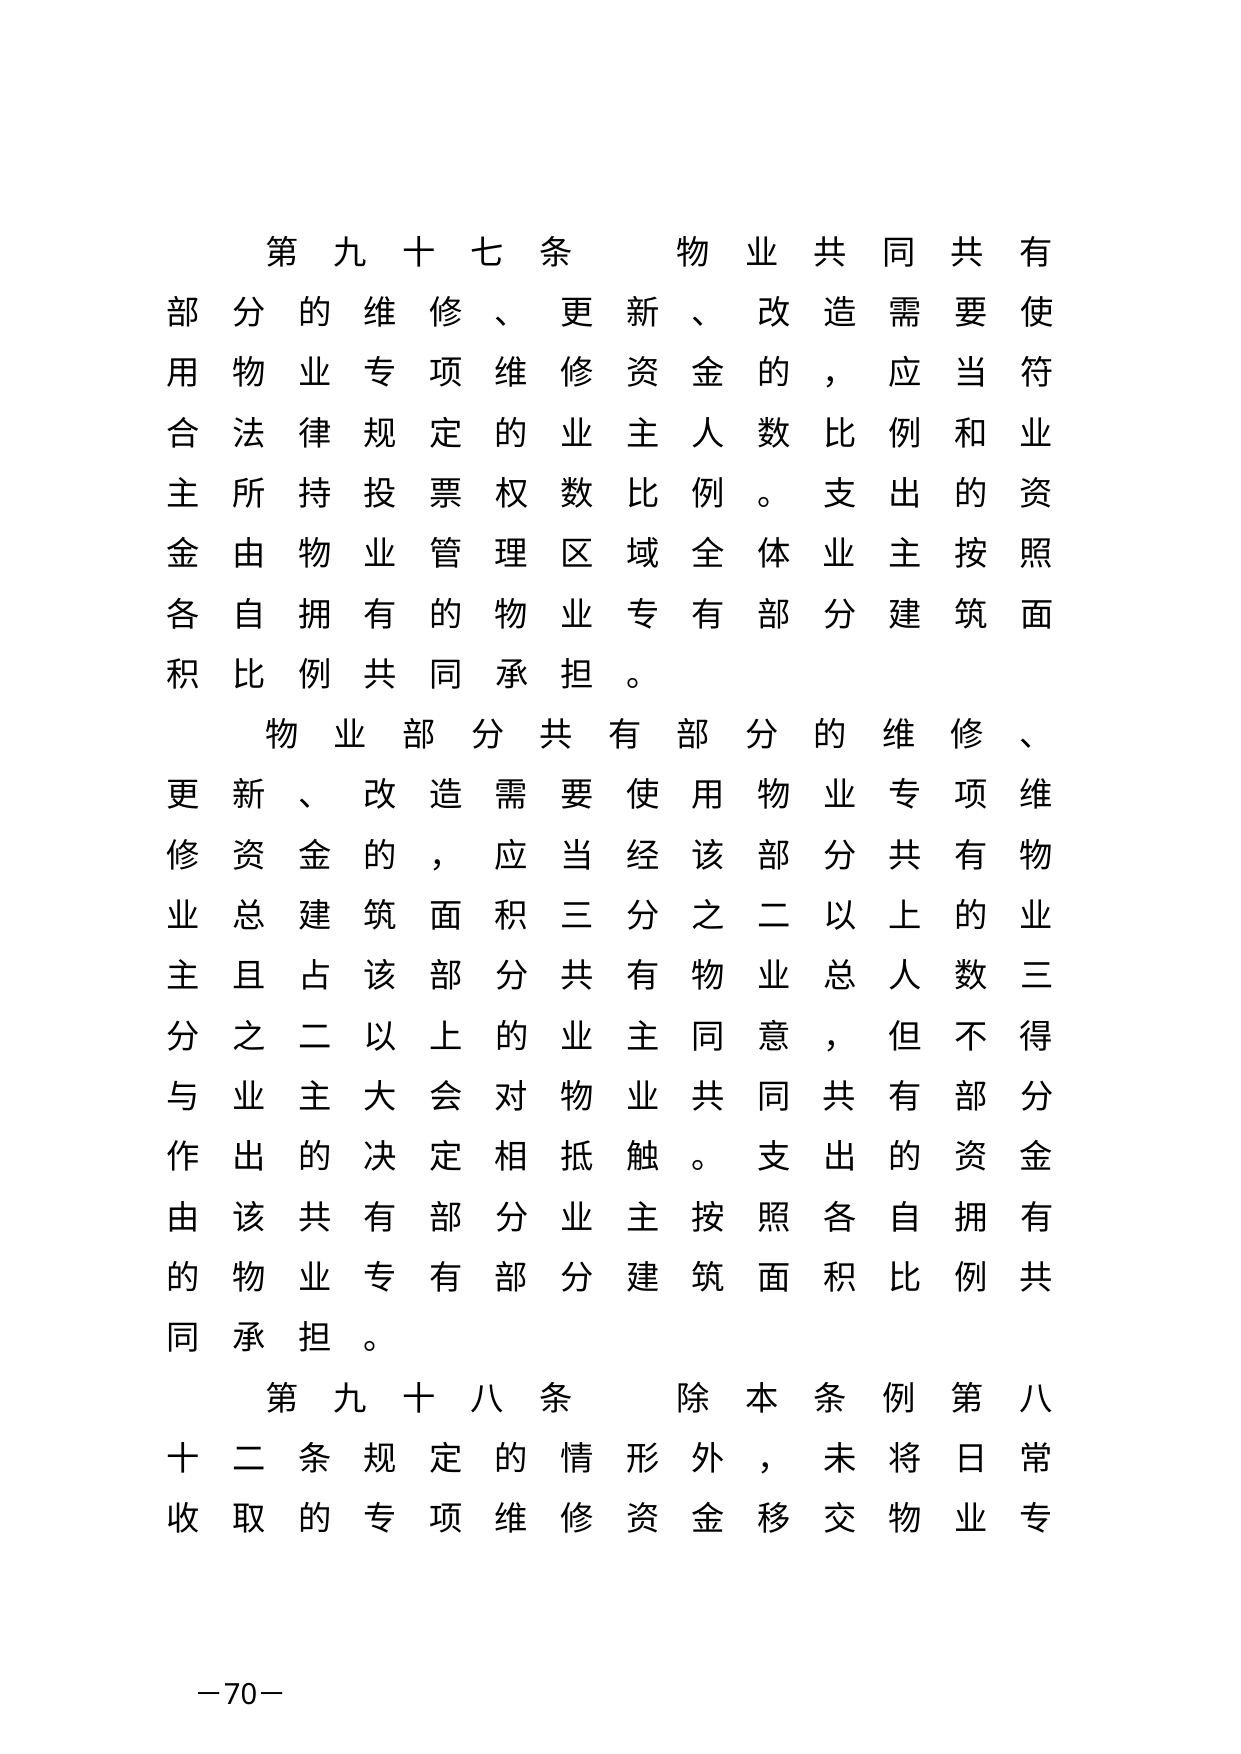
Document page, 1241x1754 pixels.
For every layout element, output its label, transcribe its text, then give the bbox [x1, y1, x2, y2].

text 物业部分共有部分的维修、更新、改造需要使用物业专项维修资金的，应当经该部分共有物业总建筑面积三分之二以上的业主且占该部分共有物业总人数三分之二以上的业主同意，但不得与业主大会对物业共同共有部分作出的决定相抵触。支出的资金由该共有部分业主按照各自拥有的物业专有部分建筑面积比例共同承担。 [167, 702, 1085, 1365]
text 第九十七条 物业共同共有部分的维修、更新、改造需要使用物业专项维修资金的，应当符合法律规定的业主人数比例和业主所持投票权数比例。支出的资金由物业管理区域全体业主按照各自拥有的物业专有部分建筑面积比例共同承担。 [167, 219, 1085, 702]
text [167, 1365, 1085, 1546]
